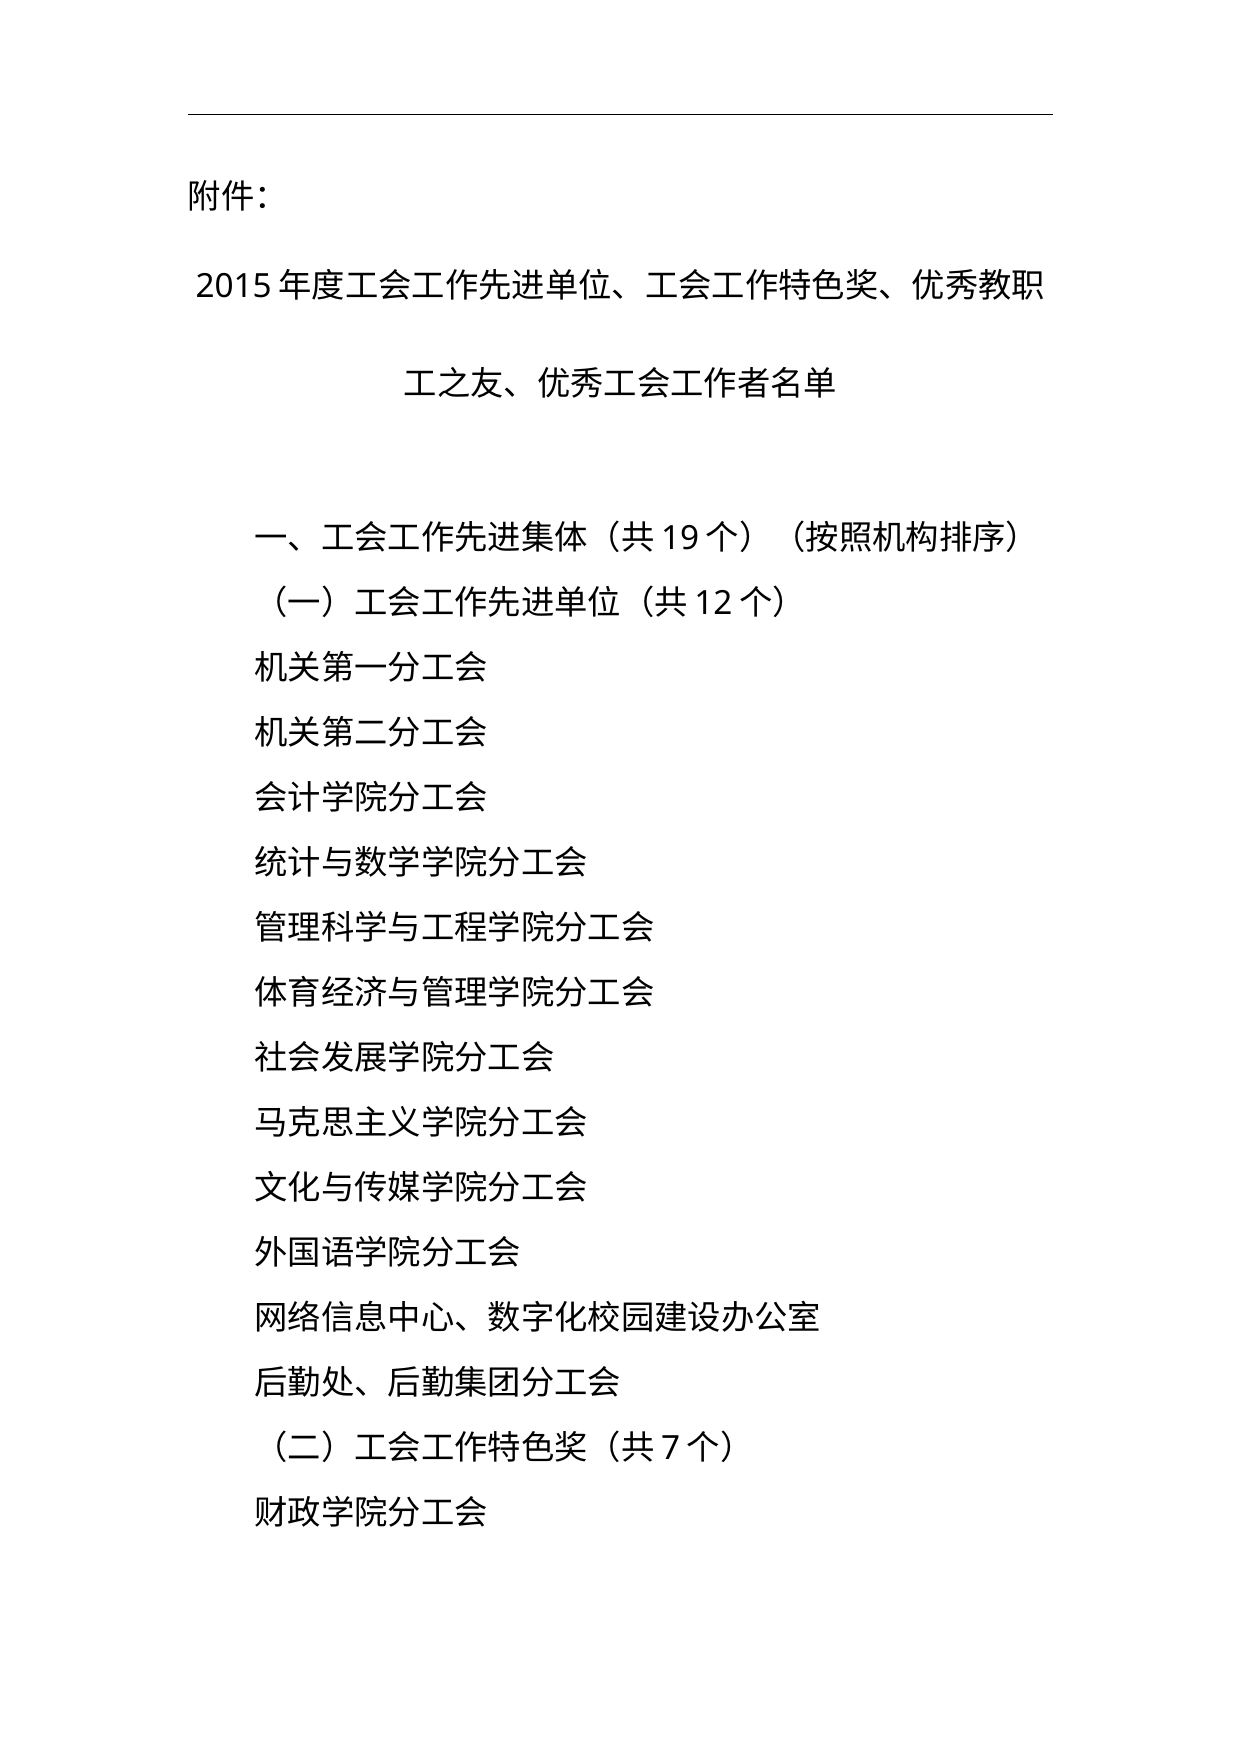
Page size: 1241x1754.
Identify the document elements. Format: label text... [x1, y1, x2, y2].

text 文化与传媒学院分工会 [187, 1153, 1053, 1218]
text 机关第二分工会 [187, 698, 1053, 763]
text 机关第一分工会 [187, 633, 1053, 698]
text 附件： [187, 162, 1053, 227]
text 统计与数学学院分工会 [187, 828, 1053, 893]
text 一、工会工作先进集体（共19个）（按照机构排序） [187, 503, 1053, 568]
text 后勤处、后勤集团分工会 [187, 1348, 1053, 1413]
text 管理科学与工程学院分工会 [187, 893, 1053, 958]
text 外国语学院分工会 [187, 1218, 1053, 1283]
text 体育经济与管理学院分工会 [187, 958, 1053, 1023]
text （一）工会工作先进单位（共12个） [187, 568, 1053, 633]
text 会计学院分工会 [187, 763, 1053, 828]
text 网络信息中心、数字化校园建设办公室 [187, 1283, 1053, 1348]
text 财政学院分工会 [187, 1478, 1053, 1543]
text 社会发展学院分工会 [187, 1023, 1053, 1088]
text 马克思主义学院分工会 [187, 1088, 1053, 1153]
text 2015年度工会工作先进单位、工会工作特色奖、优秀教职工之友、优秀工会工作者名单 [187, 251, 1053, 413]
text （二）工会工作特色奖（共7个） [187, 1413, 1053, 1478]
